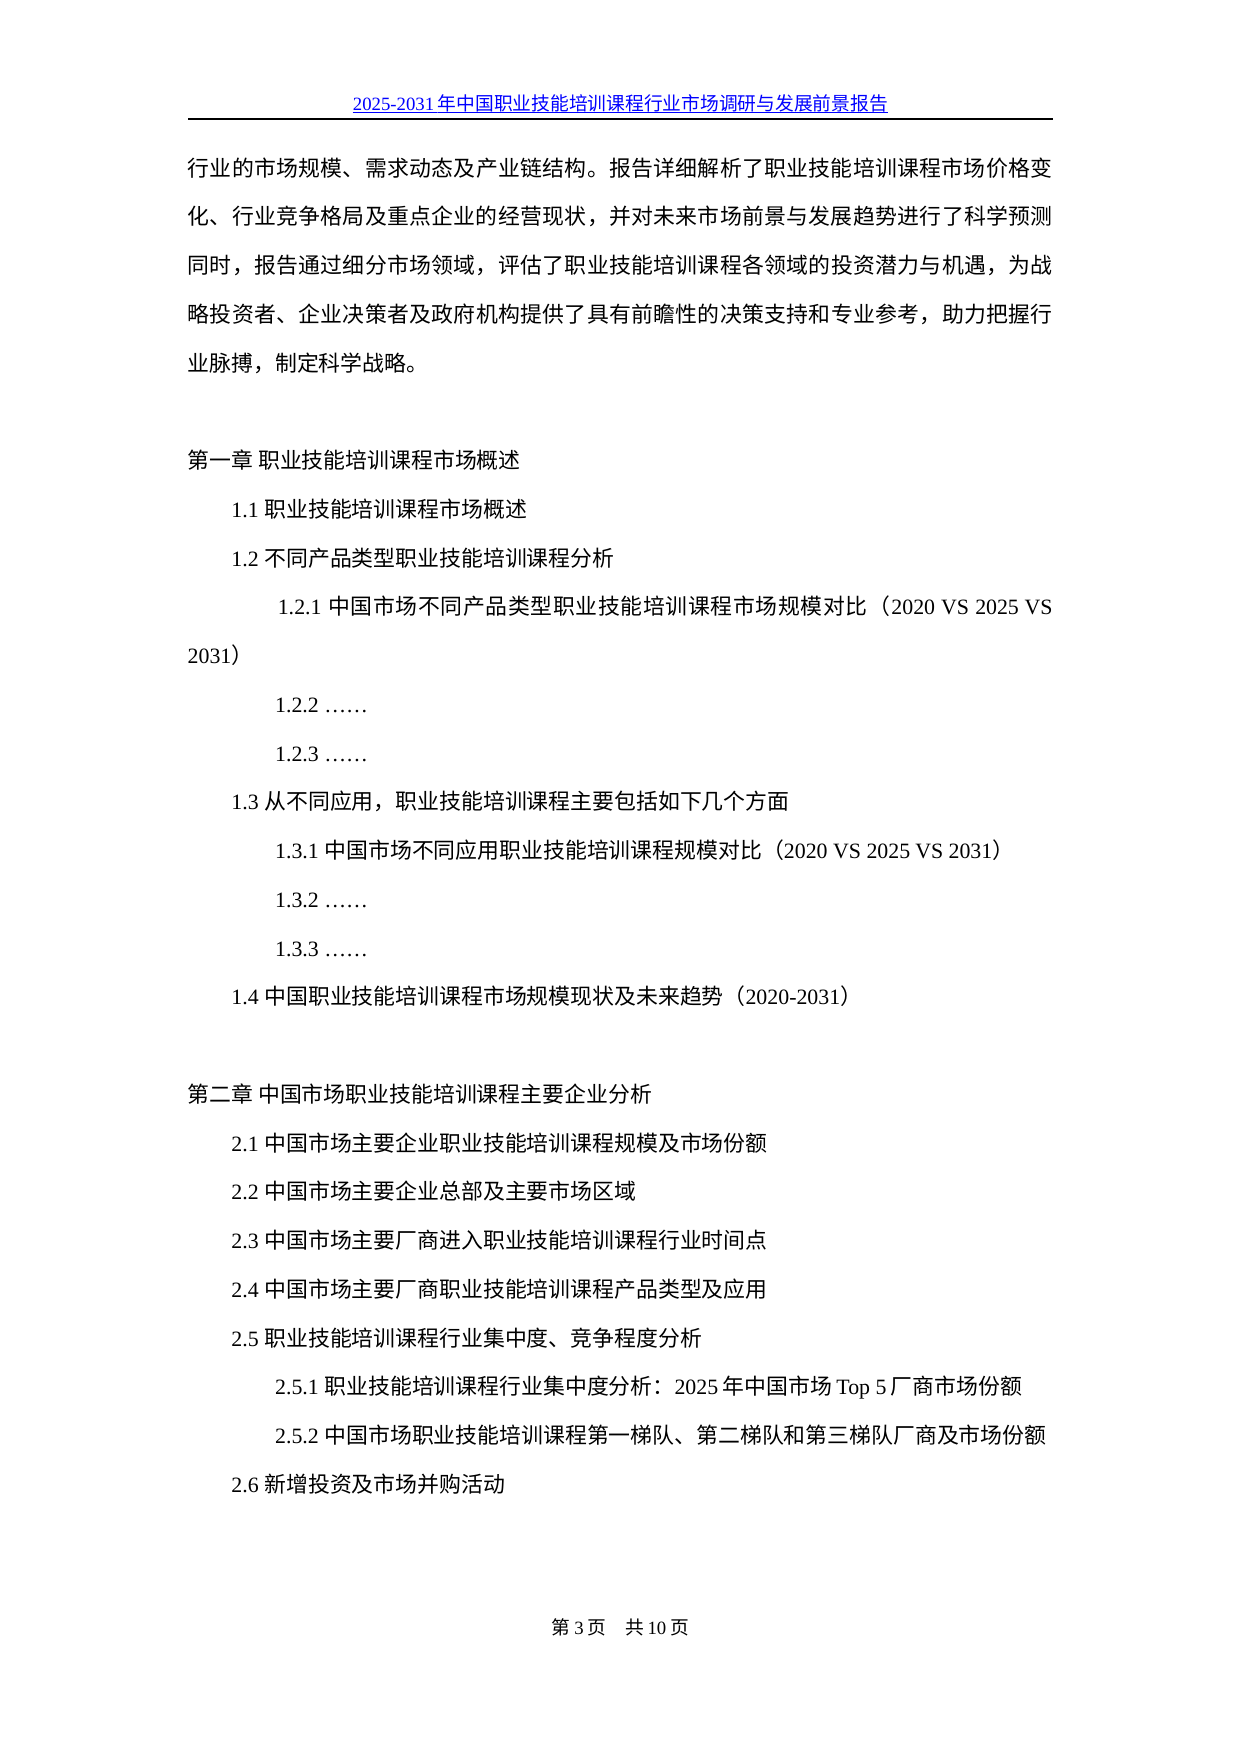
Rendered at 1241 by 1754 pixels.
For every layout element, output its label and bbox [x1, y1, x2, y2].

text [187, 150, 1053, 1499]
